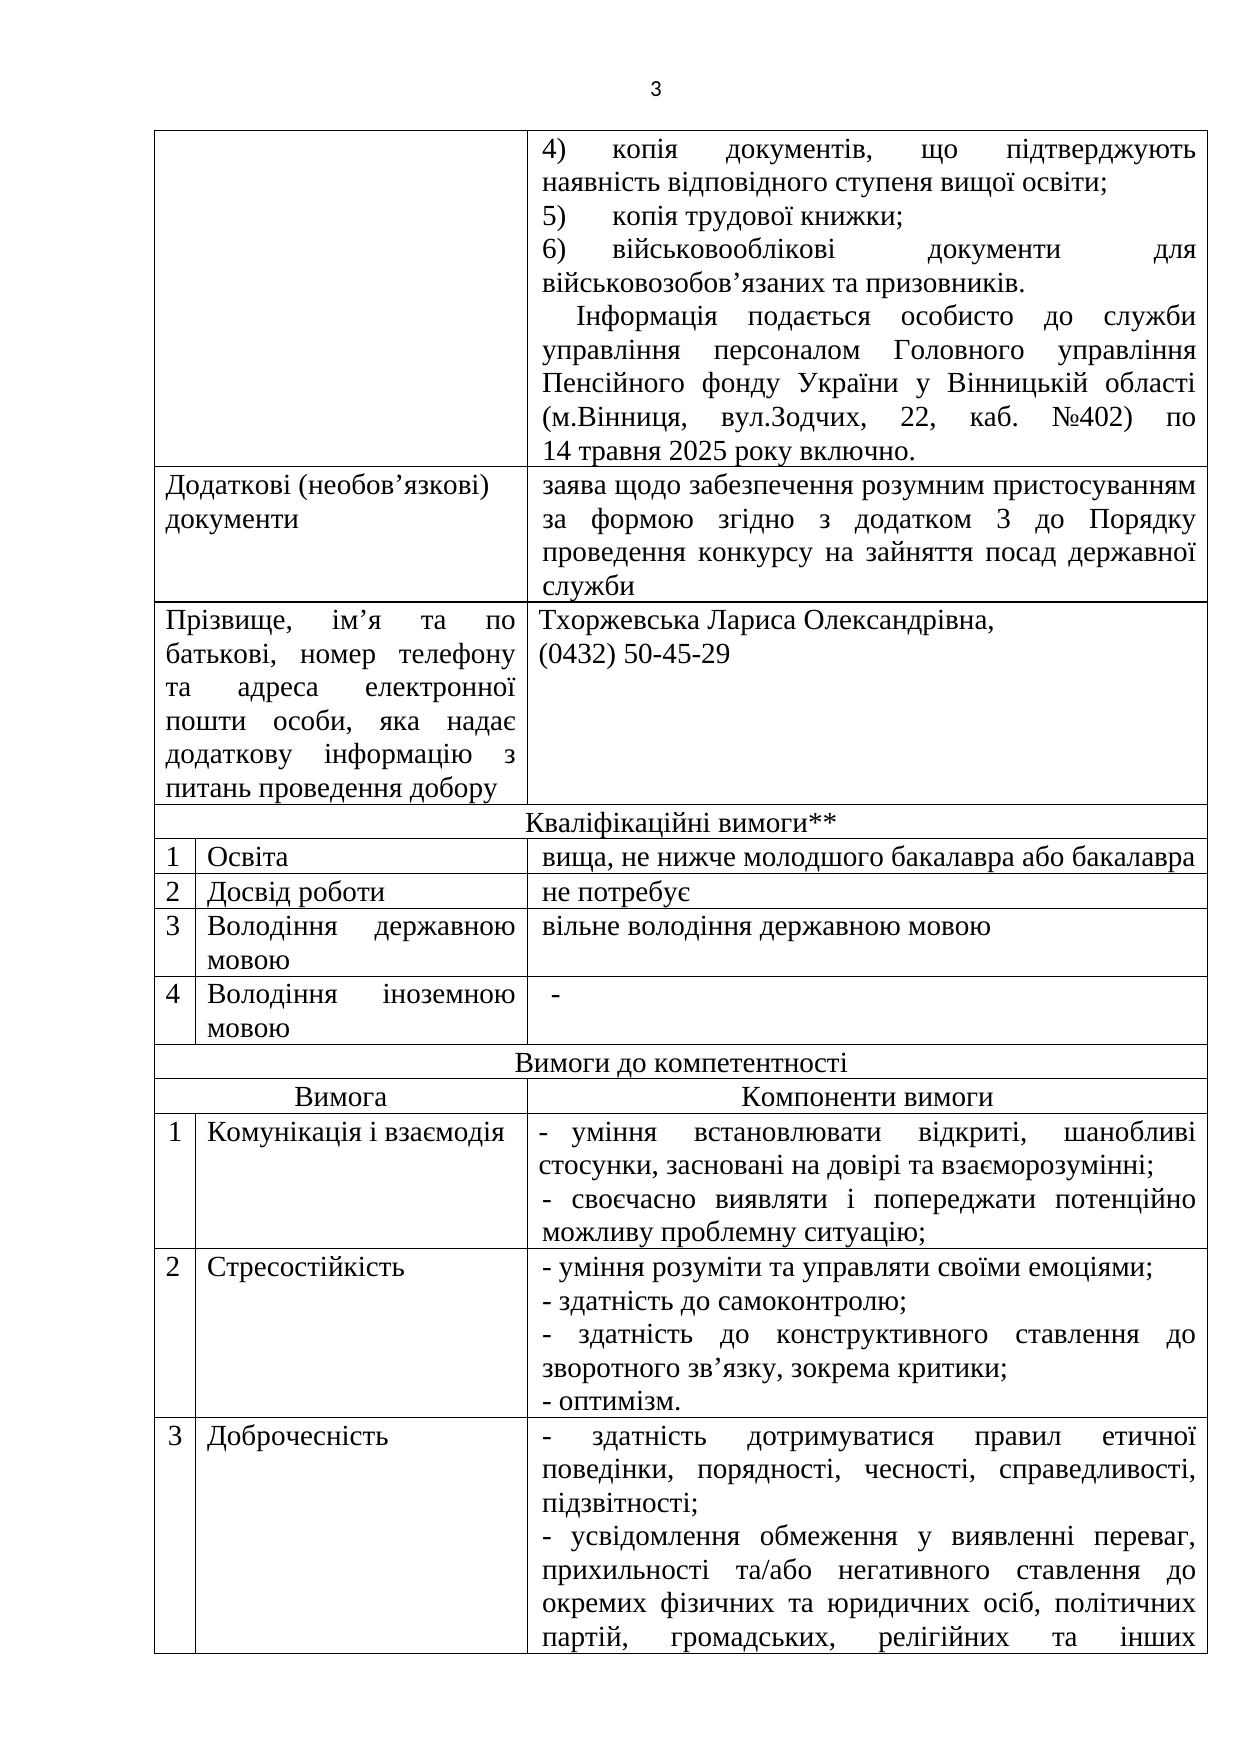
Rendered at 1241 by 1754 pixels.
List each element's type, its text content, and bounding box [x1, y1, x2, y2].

table_cell 3 [155, 1418, 195, 1653]
table_cell Додаткові (необов’язкові) документи [155, 467, 527, 601]
table_cell Вимоги до компетентності [155, 1045, 1207, 1078]
table_cell 3 [155, 909, 195, 976]
table_cell Володіння державною мовою [196, 909, 527, 976]
table_cell Вимога [155, 1079, 527, 1113]
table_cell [528, 1418, 1207, 1653]
table_cell Досвід роботи [196, 874, 527, 907]
table_cell заява щодо забезпечення розумним пристосуванням за формою згідно з додатком 3 до Порядку проведення конкурсу на зайняття посад державної служби [528, 467, 1207, 601]
table_cell Кваліфікаційні вимоги** [155, 805, 1207, 838]
table_cell вища, не нижче молодшого бакалавра або бакалавра [528, 839, 1207, 873]
table_cell - уміння розуміти та управляти своїми емоціями; - здатність до самоконтролю; - здатність до конструктивного ставлення до зворотного зв’язку, зокрема критики; - оптимізм. [528, 1249, 1207, 1417]
table_cell Комунікація і взаємодія [196, 1114, 527, 1248]
table_cell Прізвище, ім’я та по батькові, номер телефону та адреса електронної пошти особи, яка надає додаткову інформацію з питань проведення добору [155, 603, 527, 804]
table_cell 4 [155, 977, 195, 1044]
table_cell 2 [155, 874, 195, 907]
table_cell Доброчесність [196, 1418, 527, 1653]
table_cell 2 [155, 1249, 195, 1417]
table_cell Володіння іноземною мовою [196, 977, 527, 1044]
table_cell - [528, 977, 1207, 1044]
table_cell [528, 131, 1207, 466]
table_cell 1 [155, 1114, 195, 1248]
table_cell 1 [155, 839, 195, 873]
table_cell Освіта [196, 839, 527, 873]
table_cell не потребує [528, 874, 1207, 907]
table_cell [155, 131, 527, 466]
table_cell вільне володіння державною мовою [528, 909, 1207, 976]
table_cell уміння встановлювати відкриті, шанобливі стосунки, засновані на довірі та взаєморозумінні; своєчасно виявляти і попереджати потенційно можливу проблемну ситуацію; [528, 1114, 1207, 1248]
table_cell Тхоржевська Лариса Олександрівна, (0432) 50-45-29 [528, 603, 1207, 804]
table_cell Компоненти вимоги [528, 1079, 1207, 1113]
table_cell Стресостійкість [196, 1249, 527, 1417]
